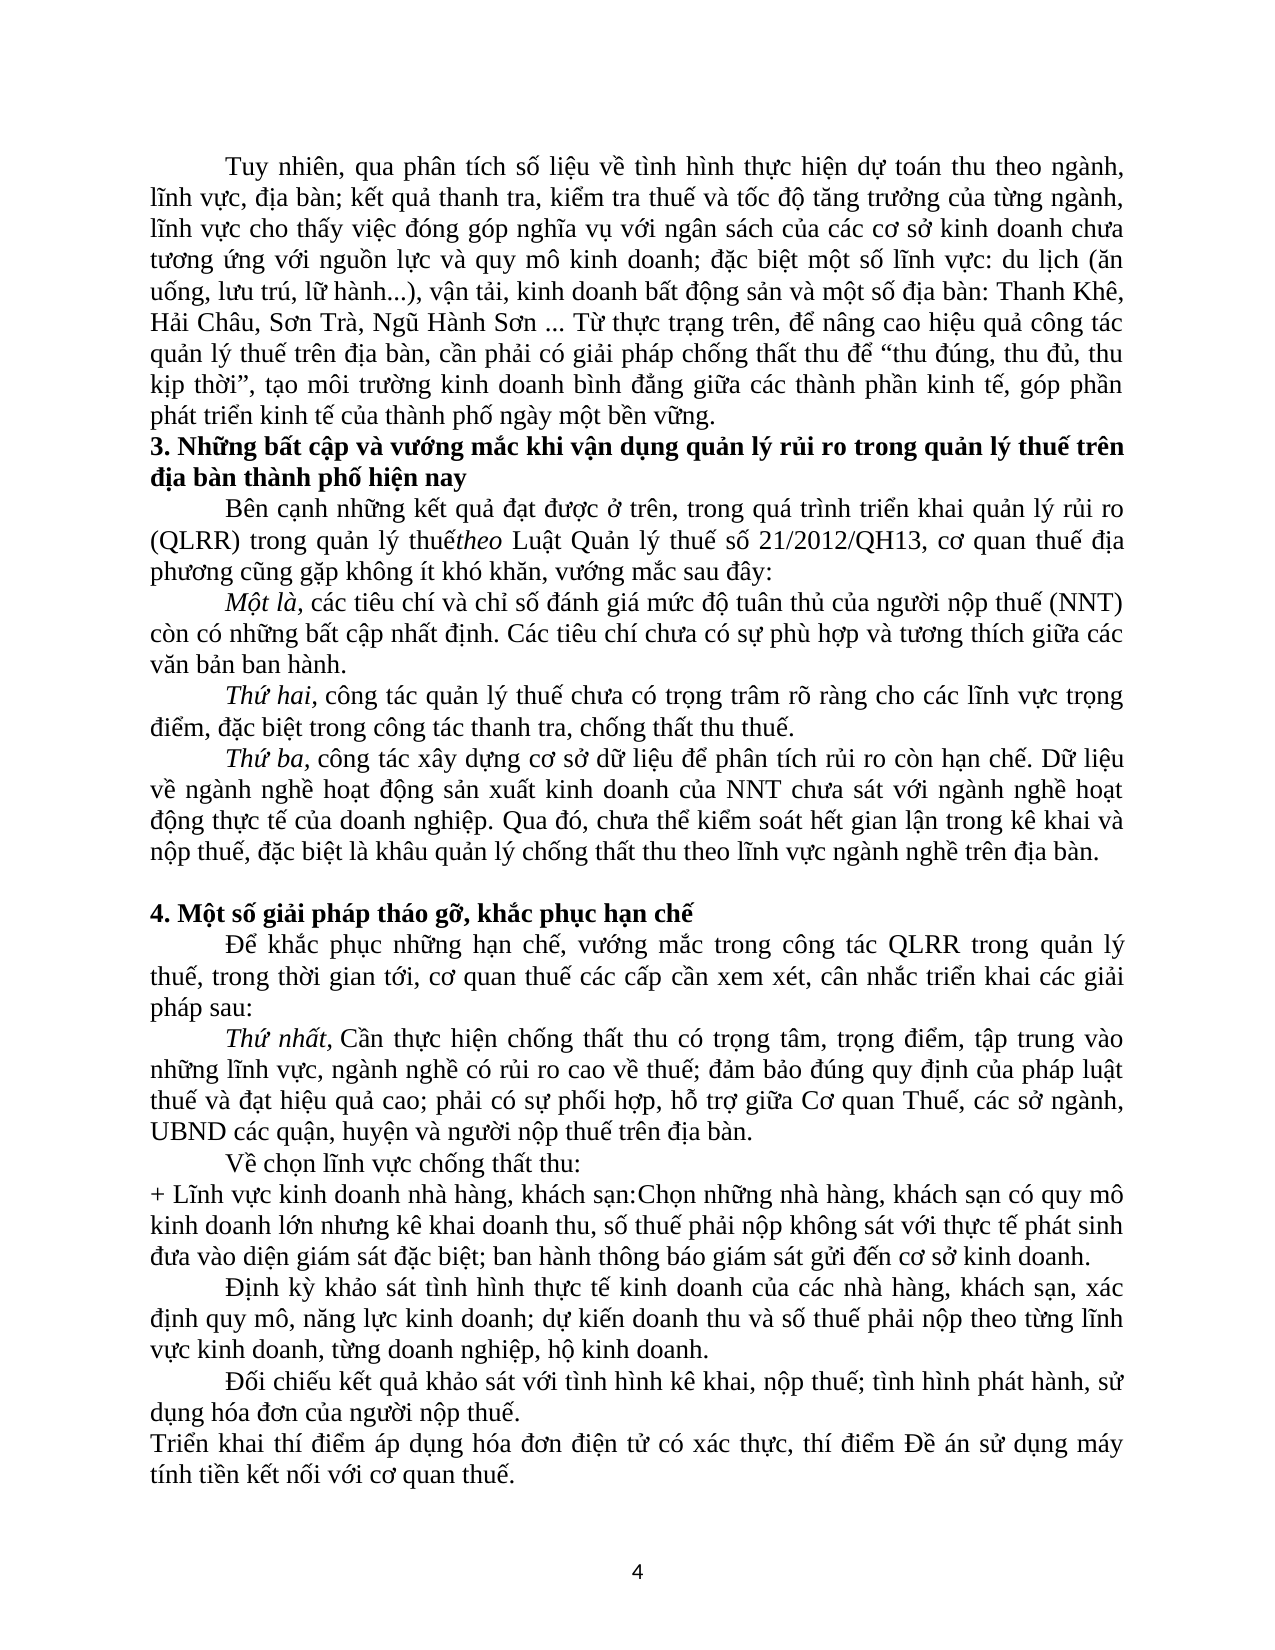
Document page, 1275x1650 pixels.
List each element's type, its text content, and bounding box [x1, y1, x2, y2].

text Thứ ba, công tác xây dựng cơ sở dữ liệu để phân tích rủi ro còn hạn chế. Dữ liệu về ngành nghề hoạt động sản xuất kinh doanh của NNT chưa sát với ngành nghề hoạt động thực tế của doanh nghiệp. Qua đó, chưa thể kiểm soát hết gian lận trong kê khai và nộp thuế, đặc biệt là khâu quản lý chống thất thu theo lĩnh vực ngành nghề trên địa bàn. [150, 742, 1125, 866]
text Thứ nhất, Cần thực hiện chống thất thu có trọng tâm, trọng điểm, tập trung vào những lĩnh vực, ngành nghề có rủi ro cao về thuế; đảm bảo đúng quy định của pháp luật thuế và đạt hiệu quả cao; phải có sự phối hợp, hỗ trợ giữa Cơ quan Thuế, các sở ngành, UBND các quận, huyện và người nộp thuế trên địa bàn. [150, 1022, 1125, 1147]
text Định kỳ khảo sát tình hình thực tế kinh doanh của các nhà hàng, khách sạn, xác định quy mô, năng lực kinh doanh; dự kiến doanh thu và số thuế phải nộp theo từng lĩnh vực kinh doanh, từng doanh nghiệp, hộ kinh doanh. [150, 1271, 1125, 1365]
text Về chọn lĩnh vực chống thất thu: [150, 1147, 1125, 1178]
text Để khắc phục những hạn chế, vướng mắc trong công tác QLRR trong quản lý thuế, trong thời gian tới, cơ quan thuế các cấp cần xem xét, cân nhắc triển khai các giải pháp sau: [150, 929, 1125, 1022]
text + Lĩnh vực kinh doanh nhà hàng, khách sạn:Chọn những nhà hàng, khách sạn có quy mô kinh doanh lớn nhưng kê khai doanh thu, số thuế phải nộp không sát với thực tế phát sinh đưa vào diện giám sát đặc biệt; ban hành thông báo giám sát gửi đến cơ sở kinh doanh. [150, 1178, 1125, 1271]
text Tuy nhiên, qua phân tích số liệu về tình hình thực hiện dự toán thu theo ngành, lĩnh vực, địa bàn; kết quả thanh tra, kiểm tra thuế và tốc độ tăng trưởng của từng ngành, lĩnh vực cho thấy việc đóng góp nghĩa vụ với ngân sách của các cơ sở kinh doanh chưa tương ứng với nguồn lực và quy mô kinh doanh; đặc biệt một số lĩnh vực: du lịch (ăn uống, lưu trú, lữ hành...), vận tải, kinh doanh bất động sản và một số địa bàn: Thanh Khê, Hải Châu, Sơn Trà, Ngũ Hành Sơn ... Từ thực trạng trên, để nâng cao hiệu quả công tác quản lý thuế trên địa bàn, cần phải có giải pháp chống thất thu để “thu đúng, thu đủ, thu kịp thời”, tạo môi trường kinh doanh bình đẳng giữa các thành phần kinh tế, góp phần phát triển kinh tế của thành phố ngày một bền vững. [150, 150, 1125, 430]
text 4. Một số giải pháp tháo gỡ, khắc phục hạn chế [150, 897, 1125, 929]
text Đối chiếu kết quả khảo sát với tình hình kê khai, nộp thuế; tình hình phát hành, sử dụng hóa đơn của người nộp thuế. [150, 1365, 1125, 1427]
text Bên cạnh những kết quả đạt được ở trên, trong quá trình triển khai quản lý rủi ro (QLRR) trong quản lý thuếtheo Luật Quản lý thuế số 21/2012/QH13, cơ quan thuế địa phương cũng gặp không ít khó khăn, vướng mắc sau đây: [150, 493, 1125, 586]
text Triển khai thí điểm áp dụng hóa đơn điện tử có xác thực, thí điểm Đề án sử dụng máy tính tiền kết nối với cơ quan thuế. [150, 1427, 1125, 1489]
text 3. Những bất cập và vướng mắc khi vận dụng quản lý rủi ro trong quản lý thuế trên địa bàn thành phố hiện nay [150, 430, 1125, 493]
text Một là, các tiêu chí và chỉ số đánh giá mức độ tuân thủ của người nộp thuế (NNT) còn có những bất cập nhất định. Các tiêu chí chưa có sự phù hợp và tương thích giữa các văn bản ban hành. [150, 586, 1125, 679]
text Thứ hai, công tác quản lý thuế chưa có trọng trâm rõ ràng cho các lĩnh vực trọng điểm, đặc biệt trong công tác thanh tra, chống thất thu thuế. [150, 679, 1125, 742]
